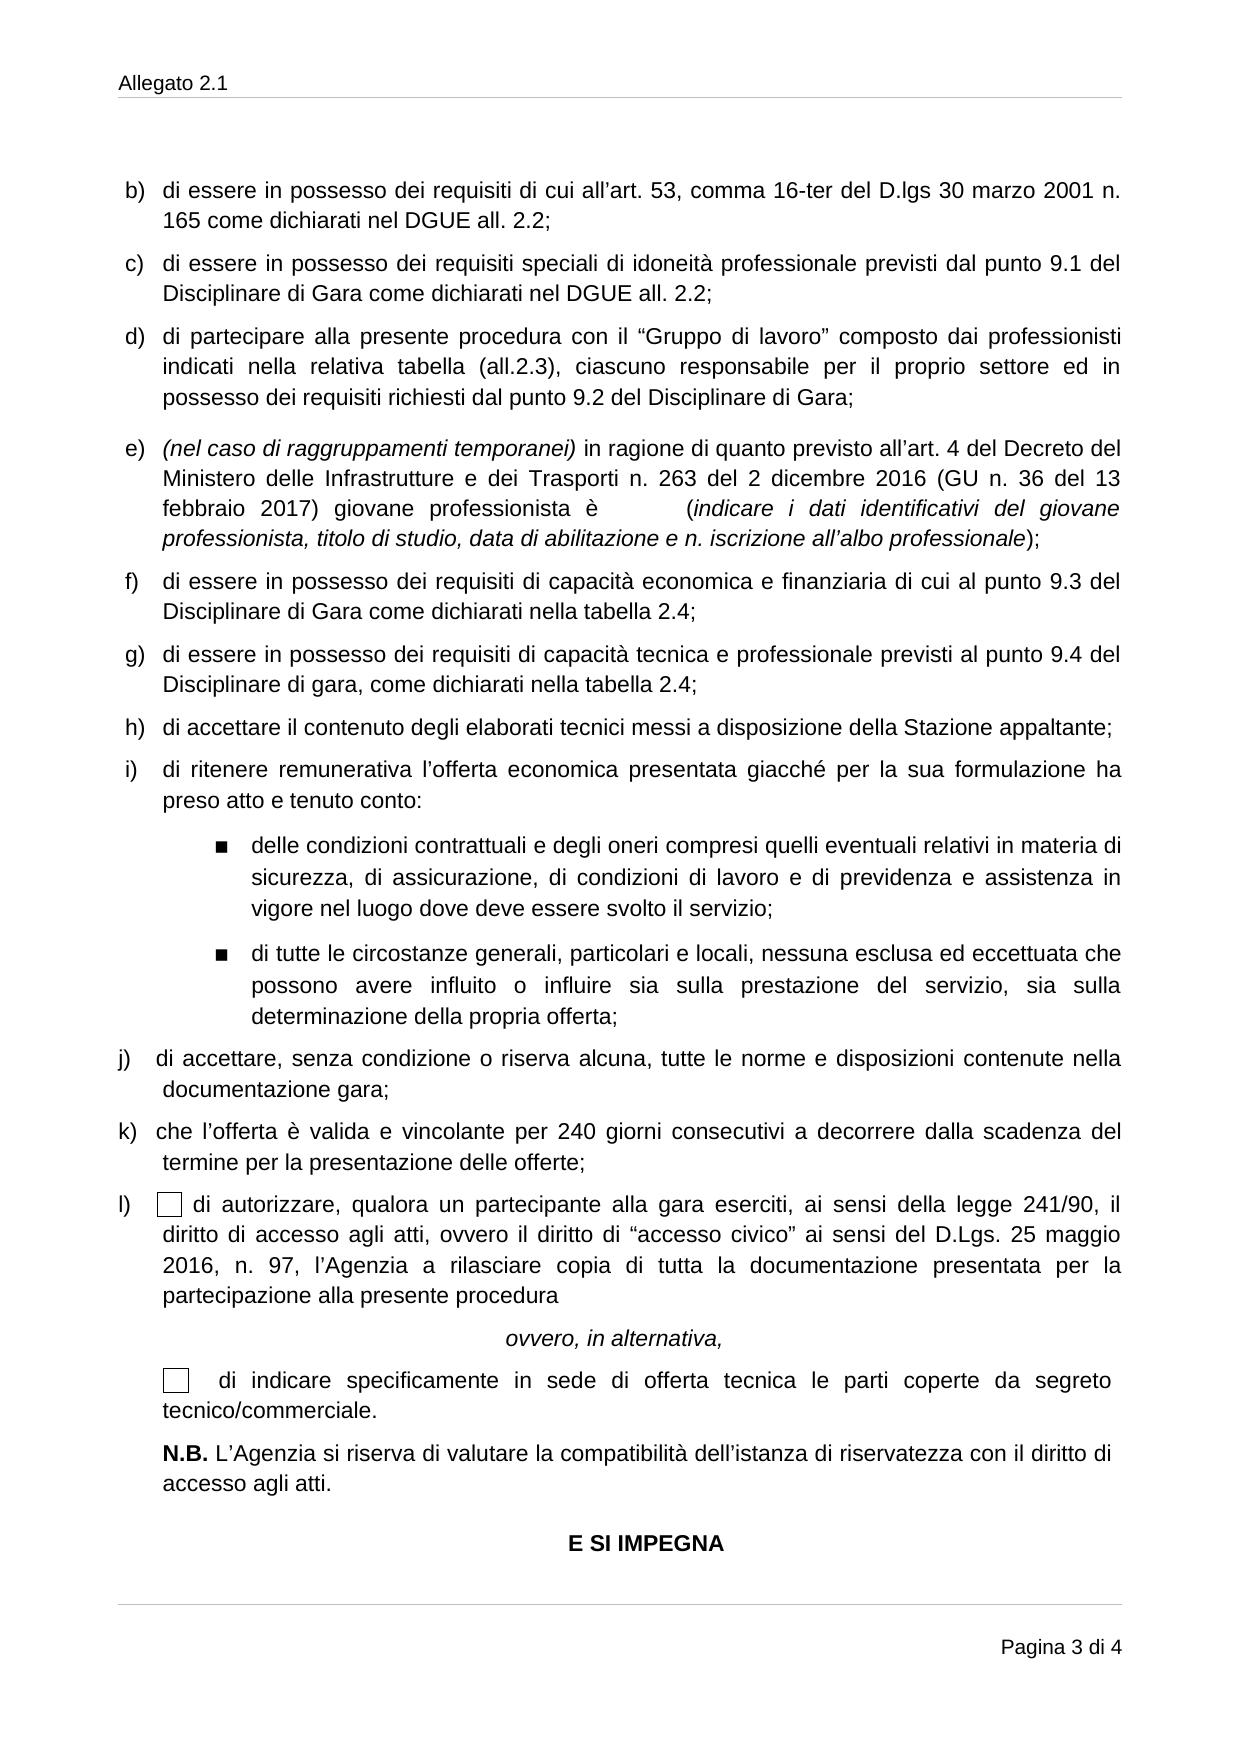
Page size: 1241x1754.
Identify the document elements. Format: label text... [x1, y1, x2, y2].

list di essere in possesso dei requisiti di cui all’art. 53, comma 16-ter del D.lgs 30 marzo 2001 n. 165 come dichiarati nel DGUE all. 2.2; [125, 177, 1122, 234]
list di ritenere remunerativa l’offerta economica presentata giacché per la sua formulazione ha preso atto e tenuto conto: [125, 756, 1122, 813]
list di essere in possesso dei requisiti di capacità economica e finanziaria di cui al punto 9.3 del Disciplinare di Gara come dichiarati nella tabella 2.4; [125, 568, 1122, 624]
list di accettare, senza condizione o riserva alcuna, tutte le norme e disposizioni contenute nella documentazione gara; [118, 1045, 1122, 1102]
list delle condizioni contrattuali e degli oneri compresi quelli eventuali relativi in materia di sicurezza, di assicurazione, di condizioni di lavoro e di previdenza e assistenza in vigore nel luogo dove deve essere svolto il servizio; [213, 829, 1122, 921]
text di indicare specificamente in sede di offerta tecnica le parti coperte da segreto tecnico/commerciale. [162, 1367, 1113, 1424]
list che l’offerta è valida e vincolante per 240 giorni consecutivi a decorrere dalla scadenza del termine per la presentazione delle offerte; [118, 1118, 1122, 1175]
list di partecipare alla presente procedura con il “Gruppo di lavoro” composto dai professionisti indicati nella relativa tabella (all.2.3), ciascuno responsabile per il proprio settore ed in possesso dei requisiti richiesti dal punto 9.2 del Disciplinare di Gara; [125, 323, 1122, 410]
list di autorizzare, qualora un partecipante alla gara eserciti, ai sensi della legge 241/90, il diritto di accesso agli atti, ovvero il diritto di “accesso civico” ai sensi del D.Lgs. 25 maggio 2016, n. 97, l’Agenzia a rilasciare copia di tutta la documentazione presentata per la partecipazione alla presente procedura [118, 1191, 1122, 1308]
text N.B. L’Agenzia si riserva di valutare la compatibilità dell’istanza di riservatezza con il diritto di accesso agli atti. [162, 1440, 1113, 1497]
list di accettare il contenuto degli elaborati tecnici messi a disposizione della Stazione appaltante; [125, 714, 1122, 740]
list di essere in possesso dei requisiti speciali di idoneità professionale previsti dal punto 9.1 del Disciplinare di Gara come dichiarati nel DGUE all. 2.2; [125, 250, 1122, 307]
list di tutte le circostanze generali, particolari e locali, nessuna esclusa ed eccettuata che possono avere influito o influire sia sulla prestazione del servizio, sia sulla determinazione della propria offerta; [213, 937, 1122, 1029]
list E SI IMPEGNA [170, 1530, 1122, 1556]
text ovvero, in alternativa, [118, 1324, 1113, 1351]
list (nel caso di raggruppamenti temporanei) in ragione di quanto previsto all’art. 4 del Decreto del Ministero delle Infrastrutture e dei Trasporti n. 263 del 2 dicembre 2016 (GU n. 36 del 13 febbraio 2017) giovane professionista è (indicare i dati identificativi del giovane professionista, titolo di studio, data di abilitazione e n. iscrizione all’albo professionale); [125, 434, 1122, 551]
list di essere in possesso dei requisiti di capacità tecnica e professionale previsti al punto 9.4 del Disciplinare di gara, come dichiarati nella tabella 2.4; [125, 641, 1122, 697]
